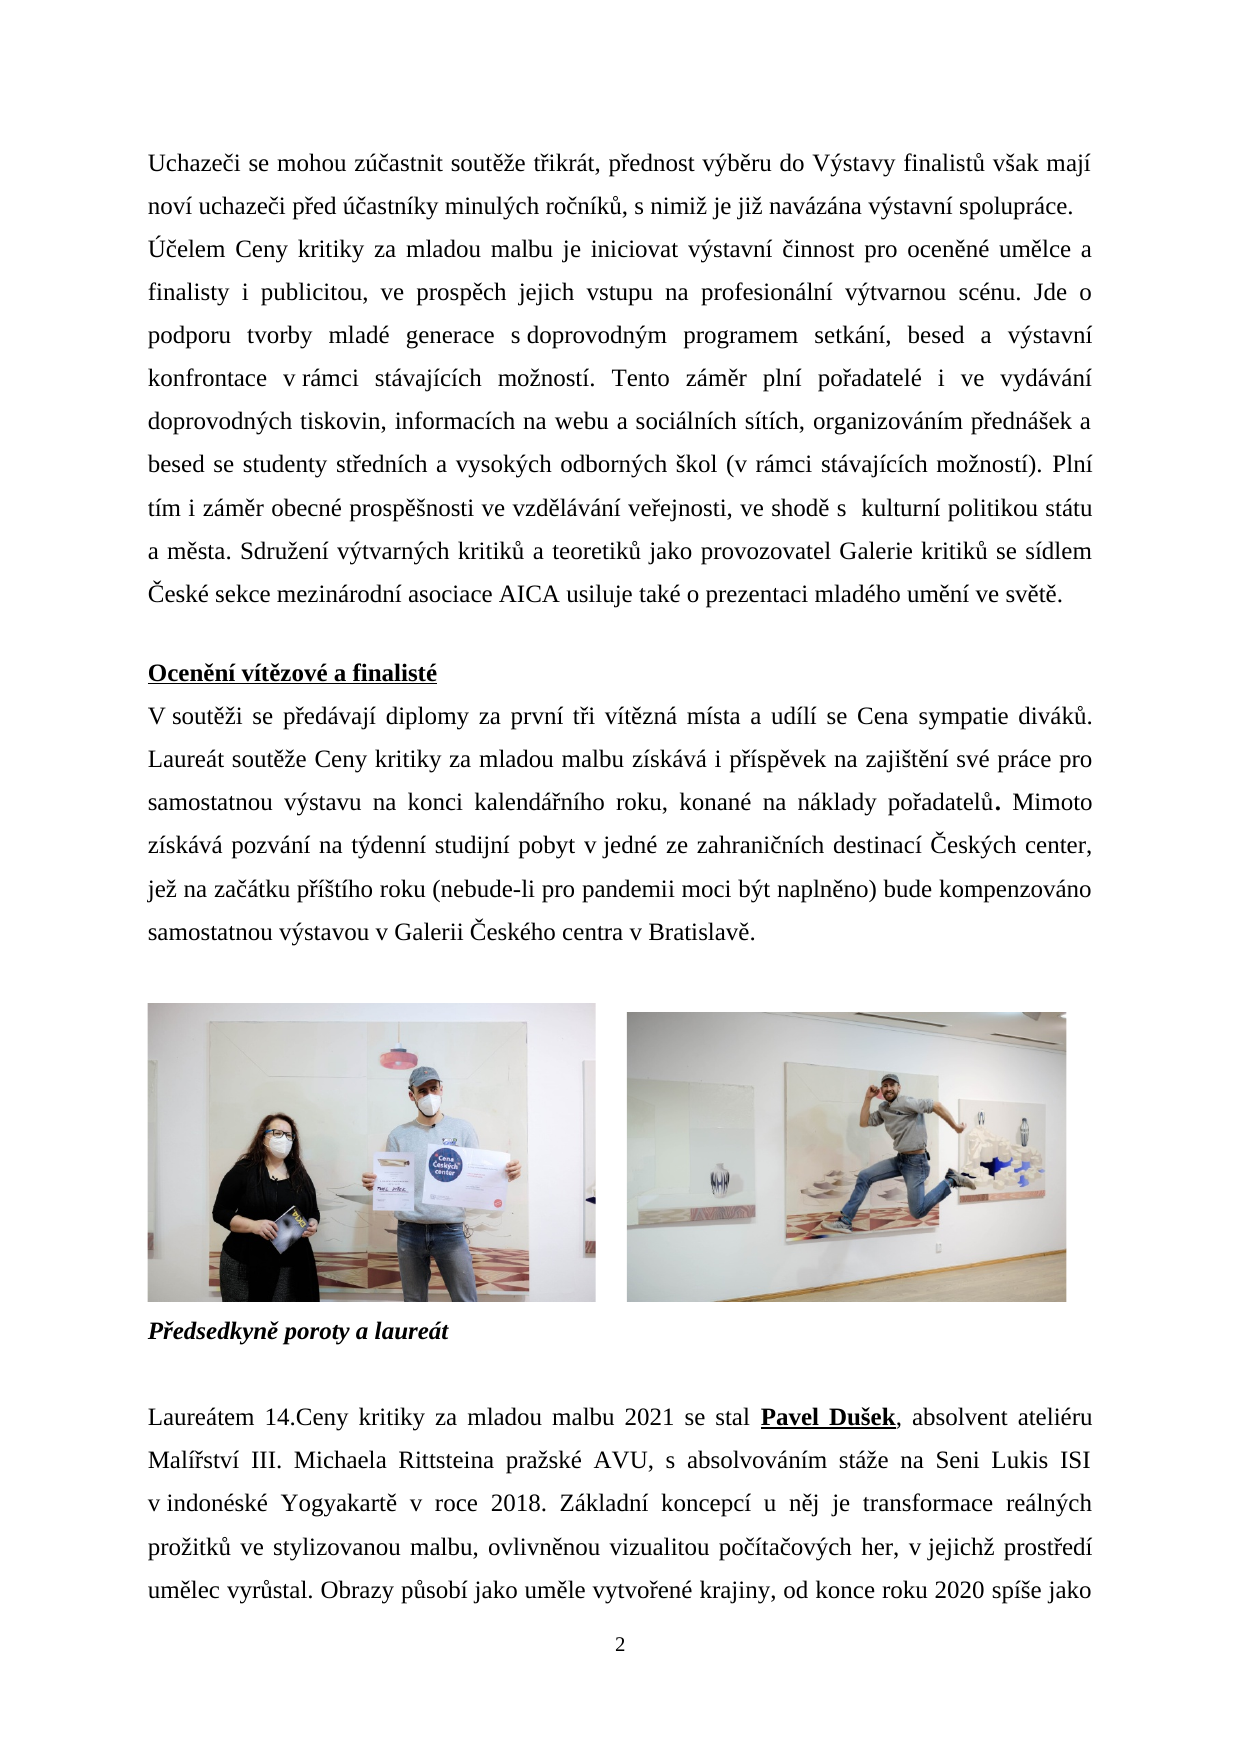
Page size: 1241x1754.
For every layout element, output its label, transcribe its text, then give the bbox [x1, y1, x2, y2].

picture [626, 1012, 1067, 1302]
text Předsedkyně poroty a laureát [148, 1316, 1093, 1345]
text Účelem Ceny kritiky za mladou malbu je iniciovat výstavní činnost pro oceněné umělce a finalisty i publicitou, ve prospěch jejich vstupu na profesionální výtvarnou scénu. Jde o podporu tvorby mladé generace s doprovodným programem setkání, besed a výstavní konfrontace v rámci stávajících možností. Tento záměr plní pořadatelé i ve vydávání doprovodných tiskovin, informacích na webu a sociálních sítích, organizováním přednášek a besed se studenty středních a vysokých odborných škol (v rámci stávajících možností). Plní tím i záměr obecné prospěšnosti ve vzdělávání veřejnosti, ve shodě s kulturní politikou státu a města. Sdružení výtvarných kritiků a teoretiků jako provozovatel Galerie kritiků se sídlem České sekce mezinárodní asociace AICA usiluje také o prezentaci mladého umění ve světě. [148, 234, 1093, 608]
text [148, 148, 1093, 219]
text V soutěži se předávají diplomy za první tři vítězná místa a udílí se Cena sympatie diváků. Laureát soutěže Ceny kritiky za mladou malbu získává i příspěvek na zajištění své práce pro samostatnou výstavu na konci kalendářního roku, konané na náklady pořadatelů. Mimoto získává pozvání na týdenní studijní pobyt v jedné ze zahraničních destinací Českých center, jež na začátku příštího roku (nebude-li pro pandemii moci být naplněno) bude kompenzováno samostatnou výstavou v Galerii Českého centra v Bratislavě. [148, 701, 1093, 946]
text Ocenění vítězové a finalisté [148, 658, 1093, 687]
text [148, 1402, 1093, 1603]
picture [147, 1003, 596, 1302]
